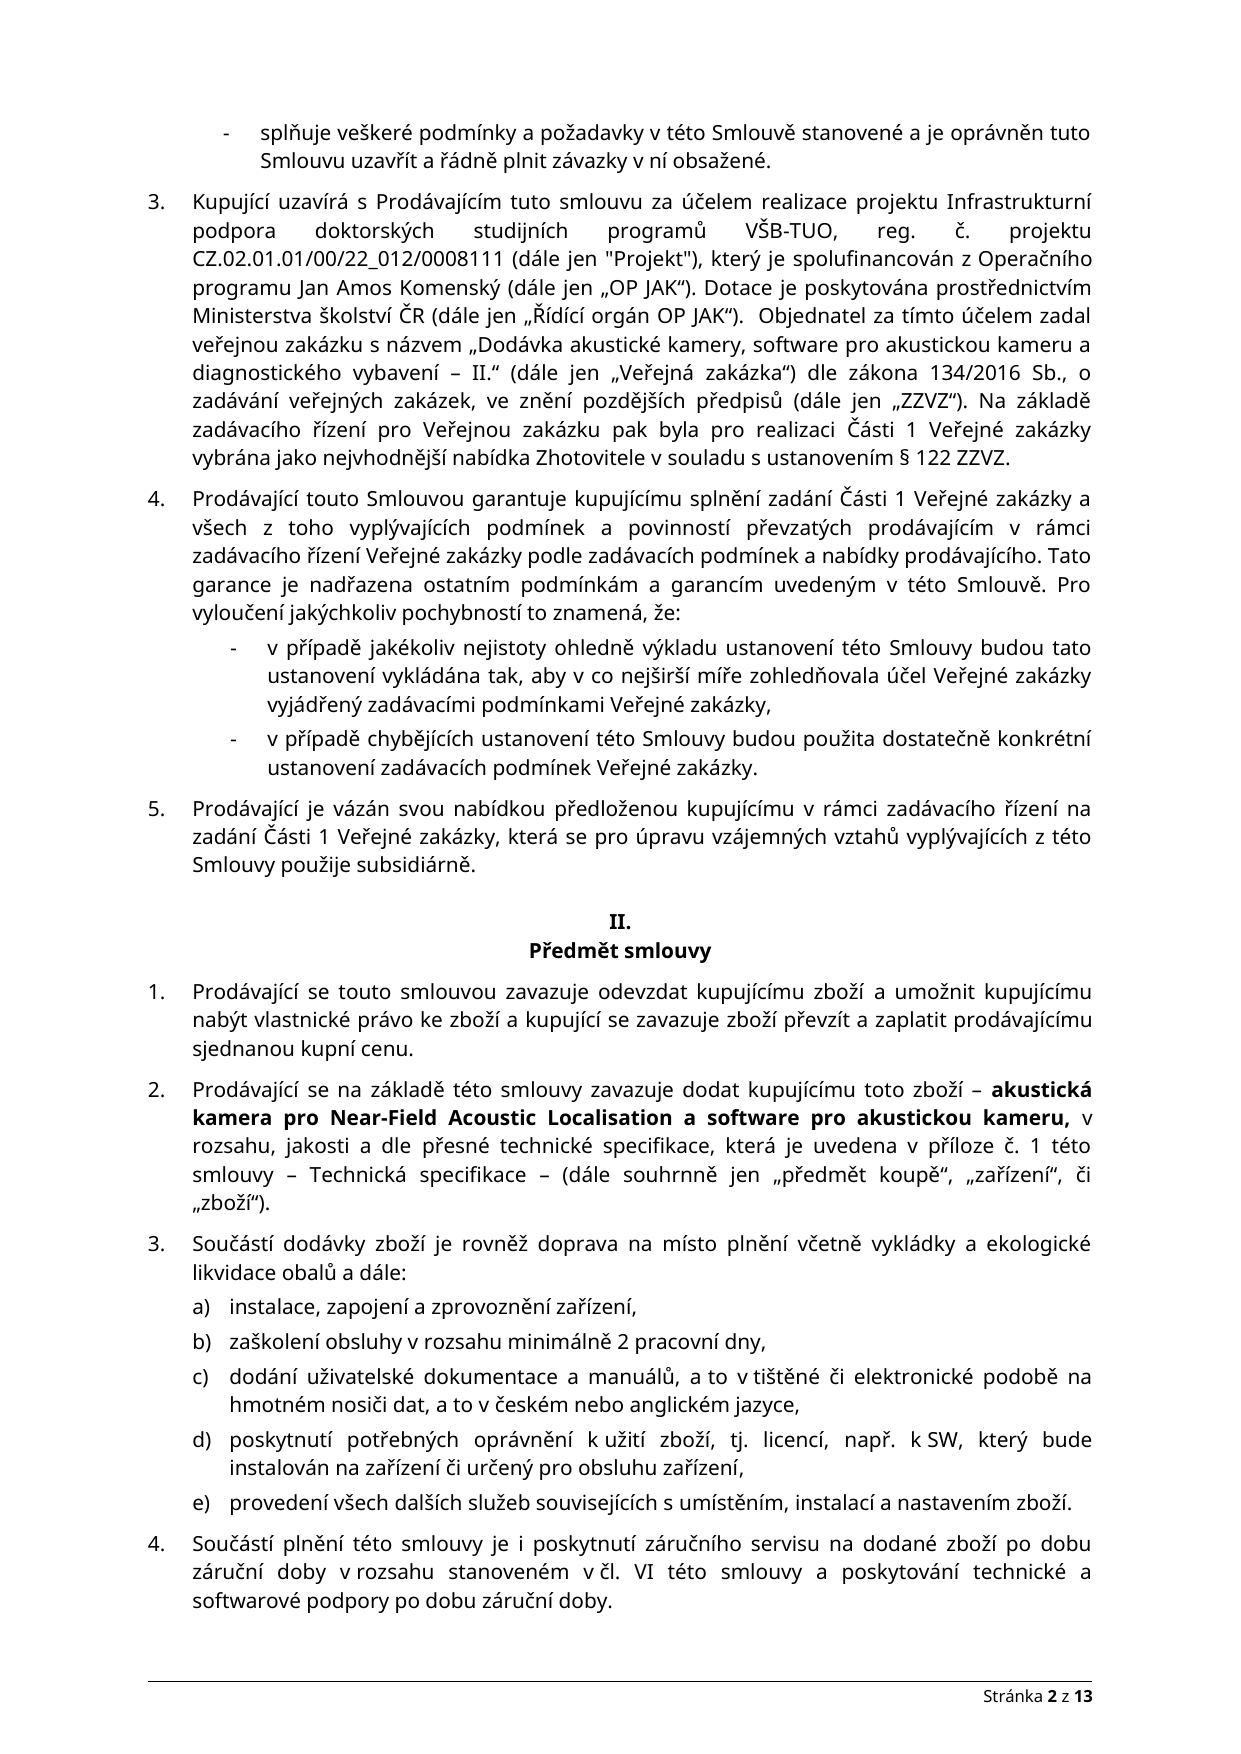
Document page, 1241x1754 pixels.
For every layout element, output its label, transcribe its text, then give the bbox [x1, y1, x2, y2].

list Prodávající je vázán svou nabídkou předloženou kupujícímu v rámci zadávacího řízení na zadání Části 1 Veřejné zakázky, která se pro úpravu vzájemných vztahů vyplývajících z této Smlouvy použije subsidiárně. [148, 794, 1092, 879]
list provedení všech dalších služeb souvisejících s umístěním, instalací a nastavením zboží. [192, 1488, 1092, 1517]
list Součástí plnění této smlouvy je i poskytnutí záručního servisu na dodané zboží po dobu záruční doby v rozsahu stanoveném v čl. VI této smlouvy a poskytování technické a softwarové podpory po dobu záruční doby. [148, 1529, 1092, 1614]
list v případě jakékoliv nejistoty ohledně výkladu ustanovení této Smlouvy budou tato ustanovení vykládána tak, aby v co nejširší míře zohledňovala účel Veřejné zakázky vyjádřený zadávacími podmínkami Veřejné zakázky, [230, 633, 1092, 718]
list Prodávající se touto smlouvou zavazuje odevzdat kupujícímu zboží a umožnit kupujícímu nabýt vlastnické právo ke zboží a kupující se zavazuje zboží převzít a zaplatit prodávajícímu sjednanou kupní cenu. [148, 977, 1092, 1062]
text Předmět smlouvy [148, 936, 1092, 964]
list Součástí dodávky zboží je rovněž doprava na místo plnění včetně vykládky a ekologické likvidace obalů a dále: [148, 1229, 1092, 1286]
list v případě chybějících ustanovení této Smlouvy budou použita dostatečně konkrétní ustanovení zadávacích podmínek Veřejné zakázky. [230, 724, 1092, 781]
list Prodávající touto Smlouvou garantuje kupujícímu splnění zadání Části 1 Veřejné zakázky a všech z toho vyplývajících podmínek a povinností převzatých prodávajícím v rámci zadávacího řízení Veřejné zakázky podle zadávacích podmínek a nabídky prodávajícího. Tato garance je nadřazena ostatním podmínkám a garancím uvedeným v této Smlouvě. Pro vyloučení jakýchkoliv pochybností to znamená, že: [148, 484, 1092, 627]
list dodání uživatelské dokumentace a manuálů, a to v tištěné či elektronické podobě na hmotném nosiči dat, a to v českém nebo anglickém jazyce, [192, 1362, 1092, 1419]
list Kupující uzavírá s Prodávajícím tuto smlouvu za účelem realizace projektu Infrastrukturní podpora doktorských studijních programů VŠB-TUO, reg. č. projektu CZ.02.01.01/00/22_012/0008111 (dále jen "Projekt"), který je spolufinancován z Operačního programu Jan Amos Komenský (dále jen „OP JAK“). Dotace je poskytována prostřednictvím Ministerstva školství ČR (dále jen „Řídící orgán OP JAK“). Objednatel za tímto účelem zadal veřejnou zakázku s názvem „Dodávka akustické kamery, software pro akustickou kameru a diagnostického vybavení – II.“ (dále jen „Veřejná zakázka“) dle zákona 134/2016 Sb., o zadávání veřejných zakázek, ve znění pozdějších předpisů (dále jen „ZZVZ“). Na základě zadávacího řízení pro Veřejnou zakázku pak byla pro realizaci Části 1 Veřejné zakázky vybrána jako nejvhodnější nabídka Zhotovitele v souladu s ustanovením § 122 ZZVZ. [148, 187, 1092, 472]
text II. [148, 907, 1092, 936]
list instalace, zapojení a zprovoznění zařízení, [192, 1292, 1092, 1321]
list poskytnutí potřebných oprávnění k užití zboží, tj. licencí, např. k SW, který bude instalován na zařízení či určený pro obsluhu zařízení, [192, 1425, 1092, 1482]
list Prodávající se na základě této smlouvy zavazuje dodat kupujícímu toto zboží – akustická kamera pro Near-Field Acoustic Localisation a software pro akustickou kameru, v rozsahu, jakosti a dle přesné technické specifikace, která je uvedena v příloze č. 1 této smlouvy – Technická specifikace – (dále souhrnně jen „předmět koupě“, „zařízení“, či „zboží“). [148, 1075, 1092, 1217]
list zaškolení obsluhy v rozsahu minimálně 2 pracovní dny, [192, 1327, 1092, 1356]
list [223, 118, 1092, 175]
